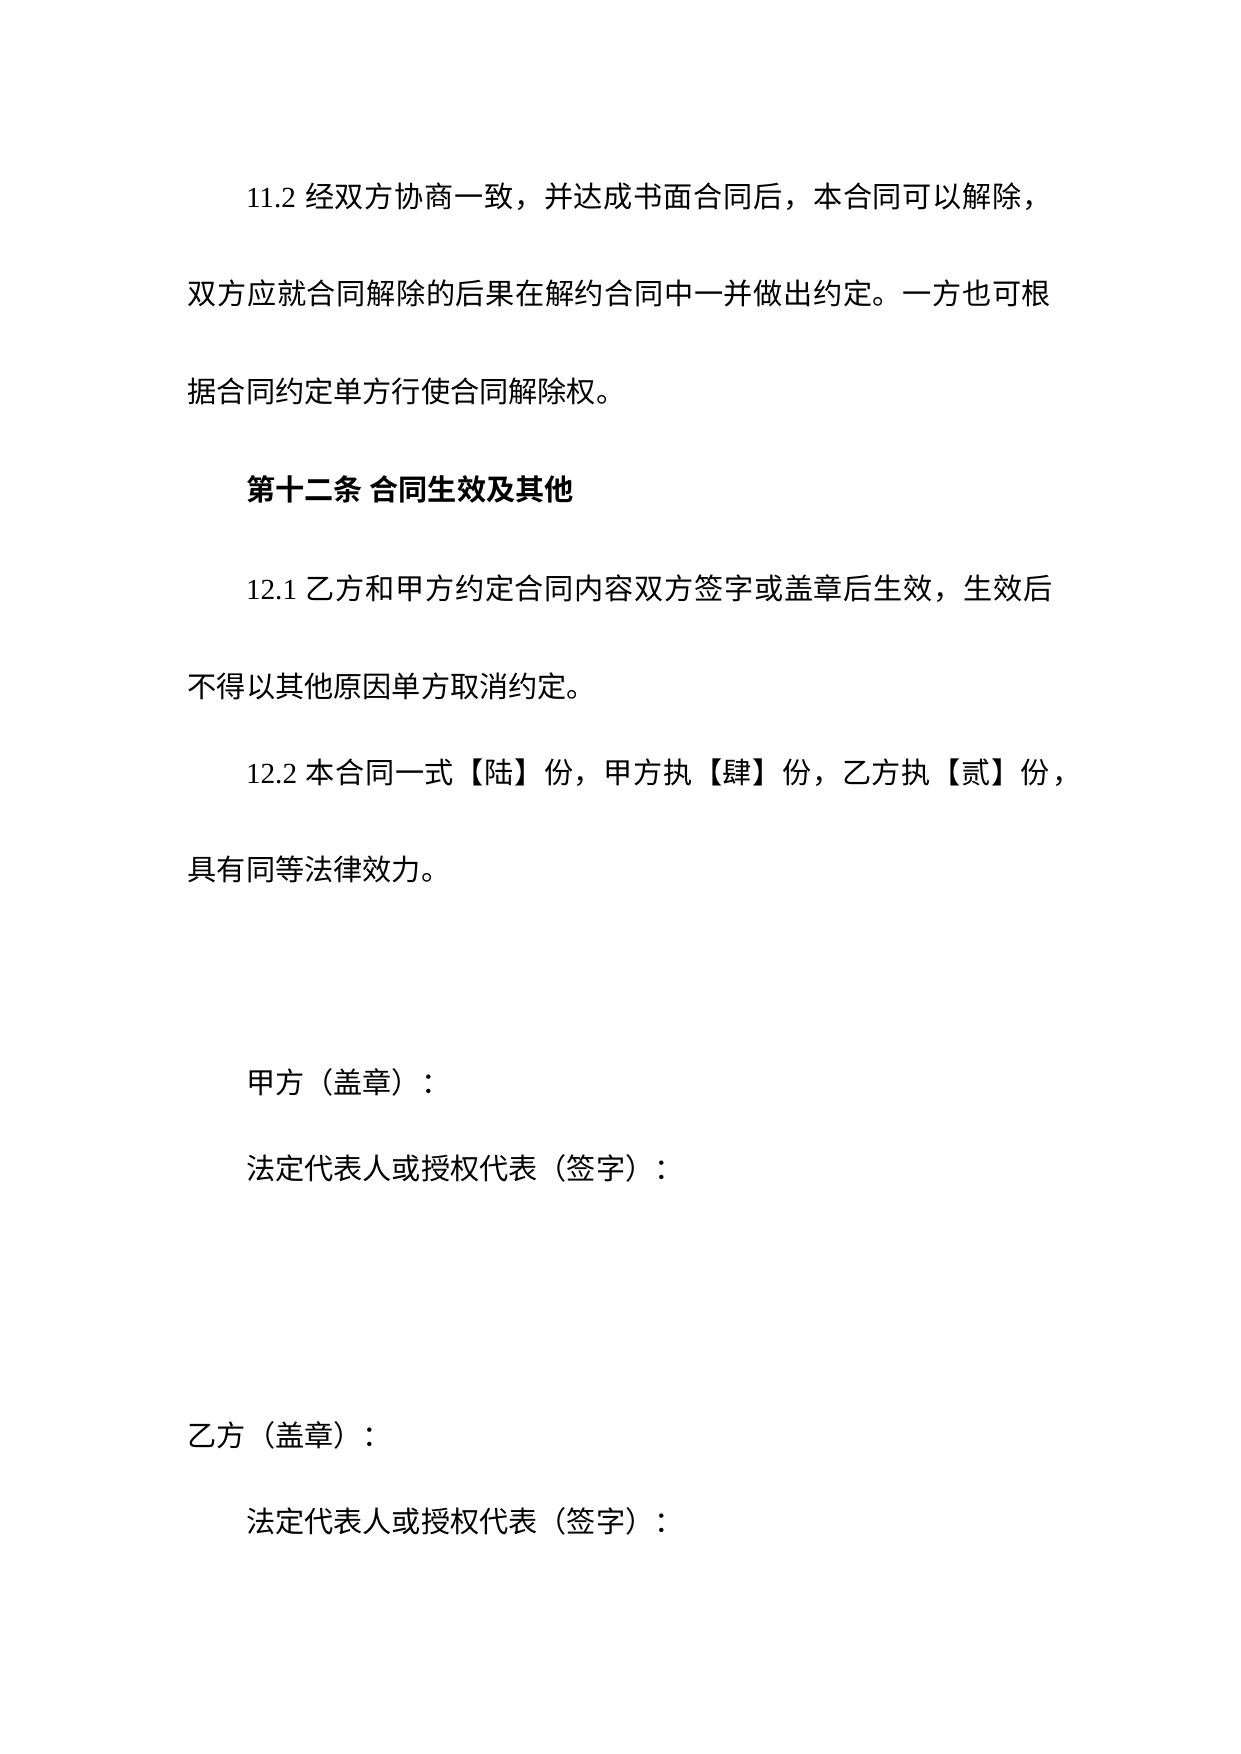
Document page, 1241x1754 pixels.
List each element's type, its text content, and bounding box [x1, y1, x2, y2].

text 第十二条 合同生效及其他 [187, 456, 1053, 521]
text 12.1 乙方和甲方约定合同内容双方签字或盖章后生效，生效后不得以其他原因单方取消约定。 [187, 554, 1053, 717]
text 11.2 经双方协商一致，并达成书面合同后，本合同可以解除，双方应就合同解除的后果在解约合同中一并做出约定。一方也可根据合同约定单方行使合同解除权。 [187, 162, 1053, 422]
text 乙方（盖章）： [187, 1303, 1053, 1466]
text 法定代表人或授权代表（签字）： [187, 1487, 1053, 1552]
text 12.2 本合同一式【陆】份，甲方执【肆】份，乙方执【贰】份，具有同等法律效力。 [187, 738, 1053, 949]
text 甲方（盖章）： [187, 1048, 1053, 1113]
text 法定代表人或授权代表（签字）： [187, 1134, 1053, 1199]
